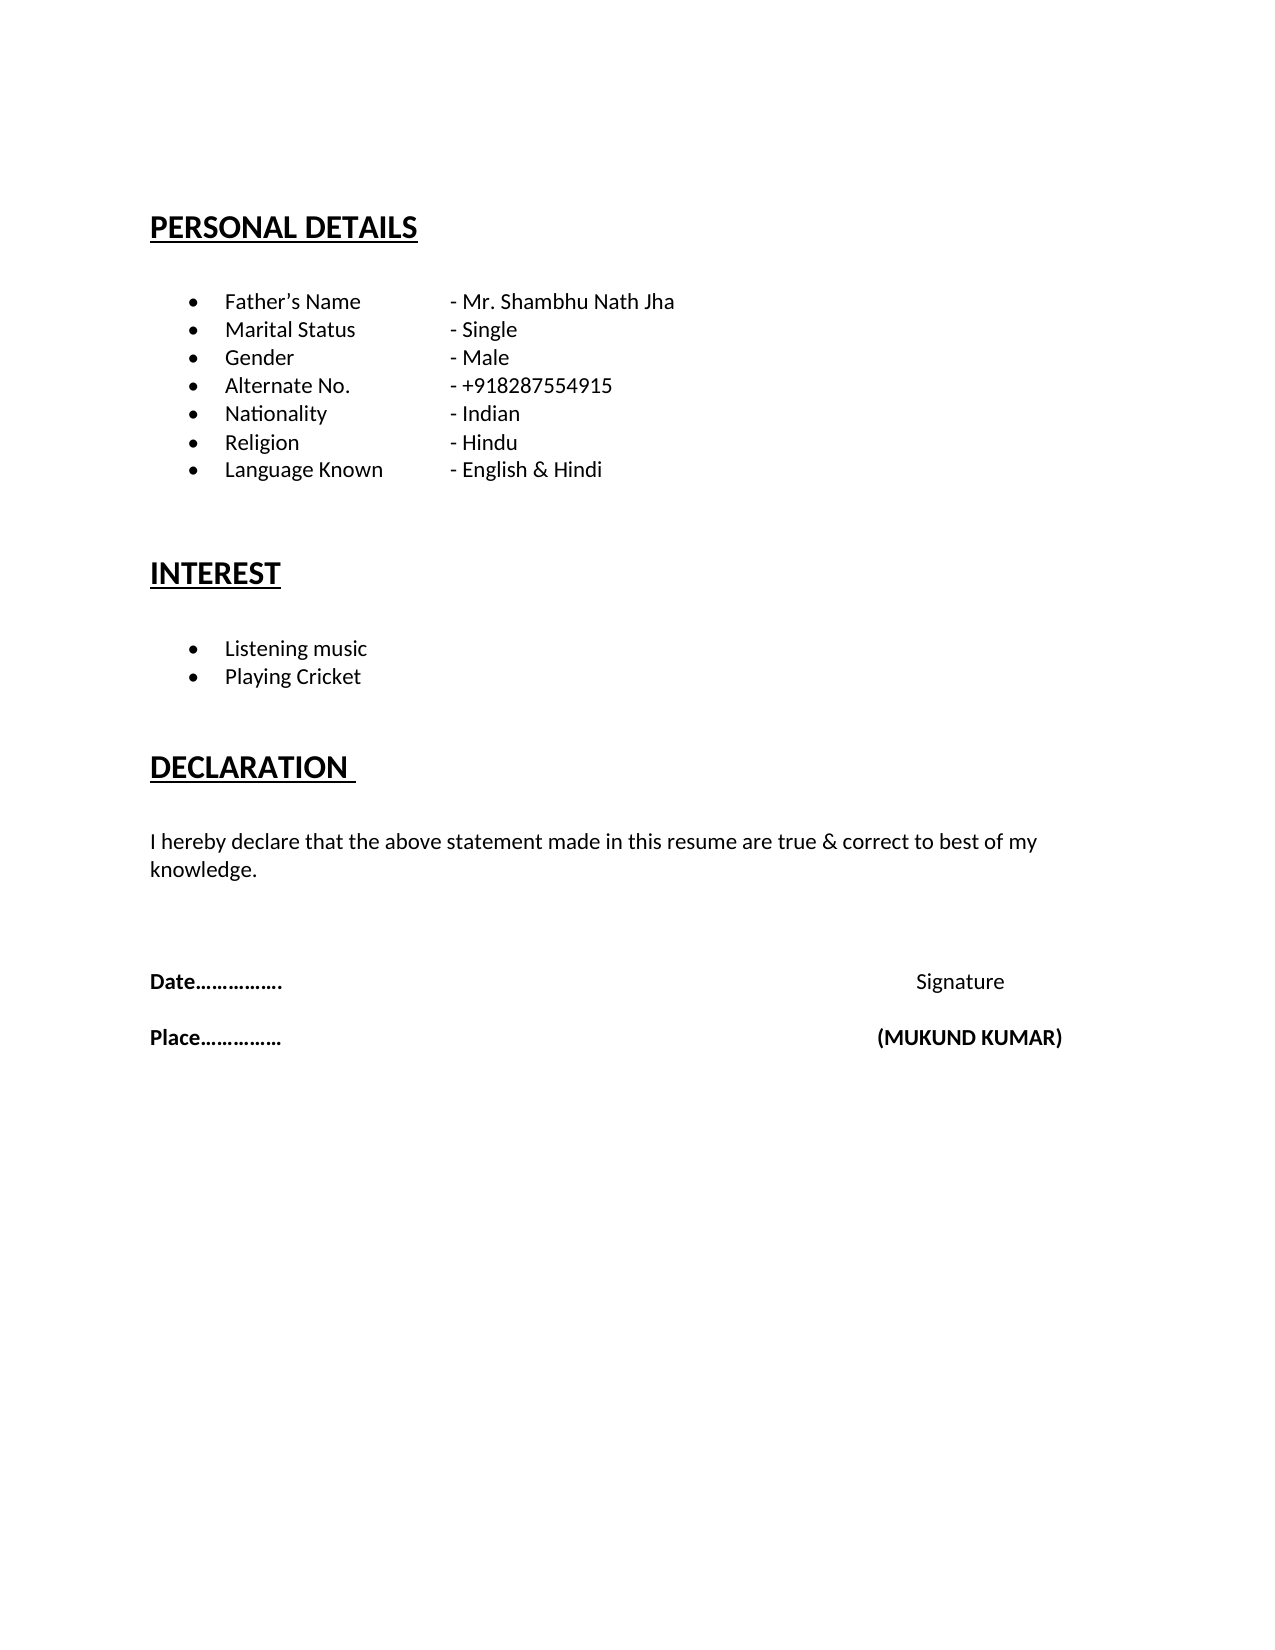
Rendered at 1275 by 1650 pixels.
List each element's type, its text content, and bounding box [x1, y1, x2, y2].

list Language Known - English & Hindi [187, 456, 1125, 484]
text DECLARATION [150, 746, 1125, 787]
list Religion - Hindu [187, 428, 1125, 456]
list Nationality - Indian [187, 399, 1125, 428]
list Playing Cricket [187, 662, 1125, 690]
text Place…………… (MUKUND KUMAR) [150, 1023, 1125, 1052]
list Gender - Male [187, 343, 1125, 372]
text Date……………. Signature [150, 967, 1125, 996]
list Listening music [187, 634, 1125, 662]
text INTEREST [150, 552, 1125, 593]
text PERSONAL DETAILS [150, 206, 1125, 247]
list Marital Status - Single [187, 316, 1125, 343]
list Father’s Name - Mr. Shambhu Nath Jha [187, 287, 1125, 316]
text I hereby declare that the above statement made in this resume are true & correct to best of my knowledge. [150, 827, 1125, 883]
list Alternate No. - +918287554915 [187, 372, 1125, 399]
